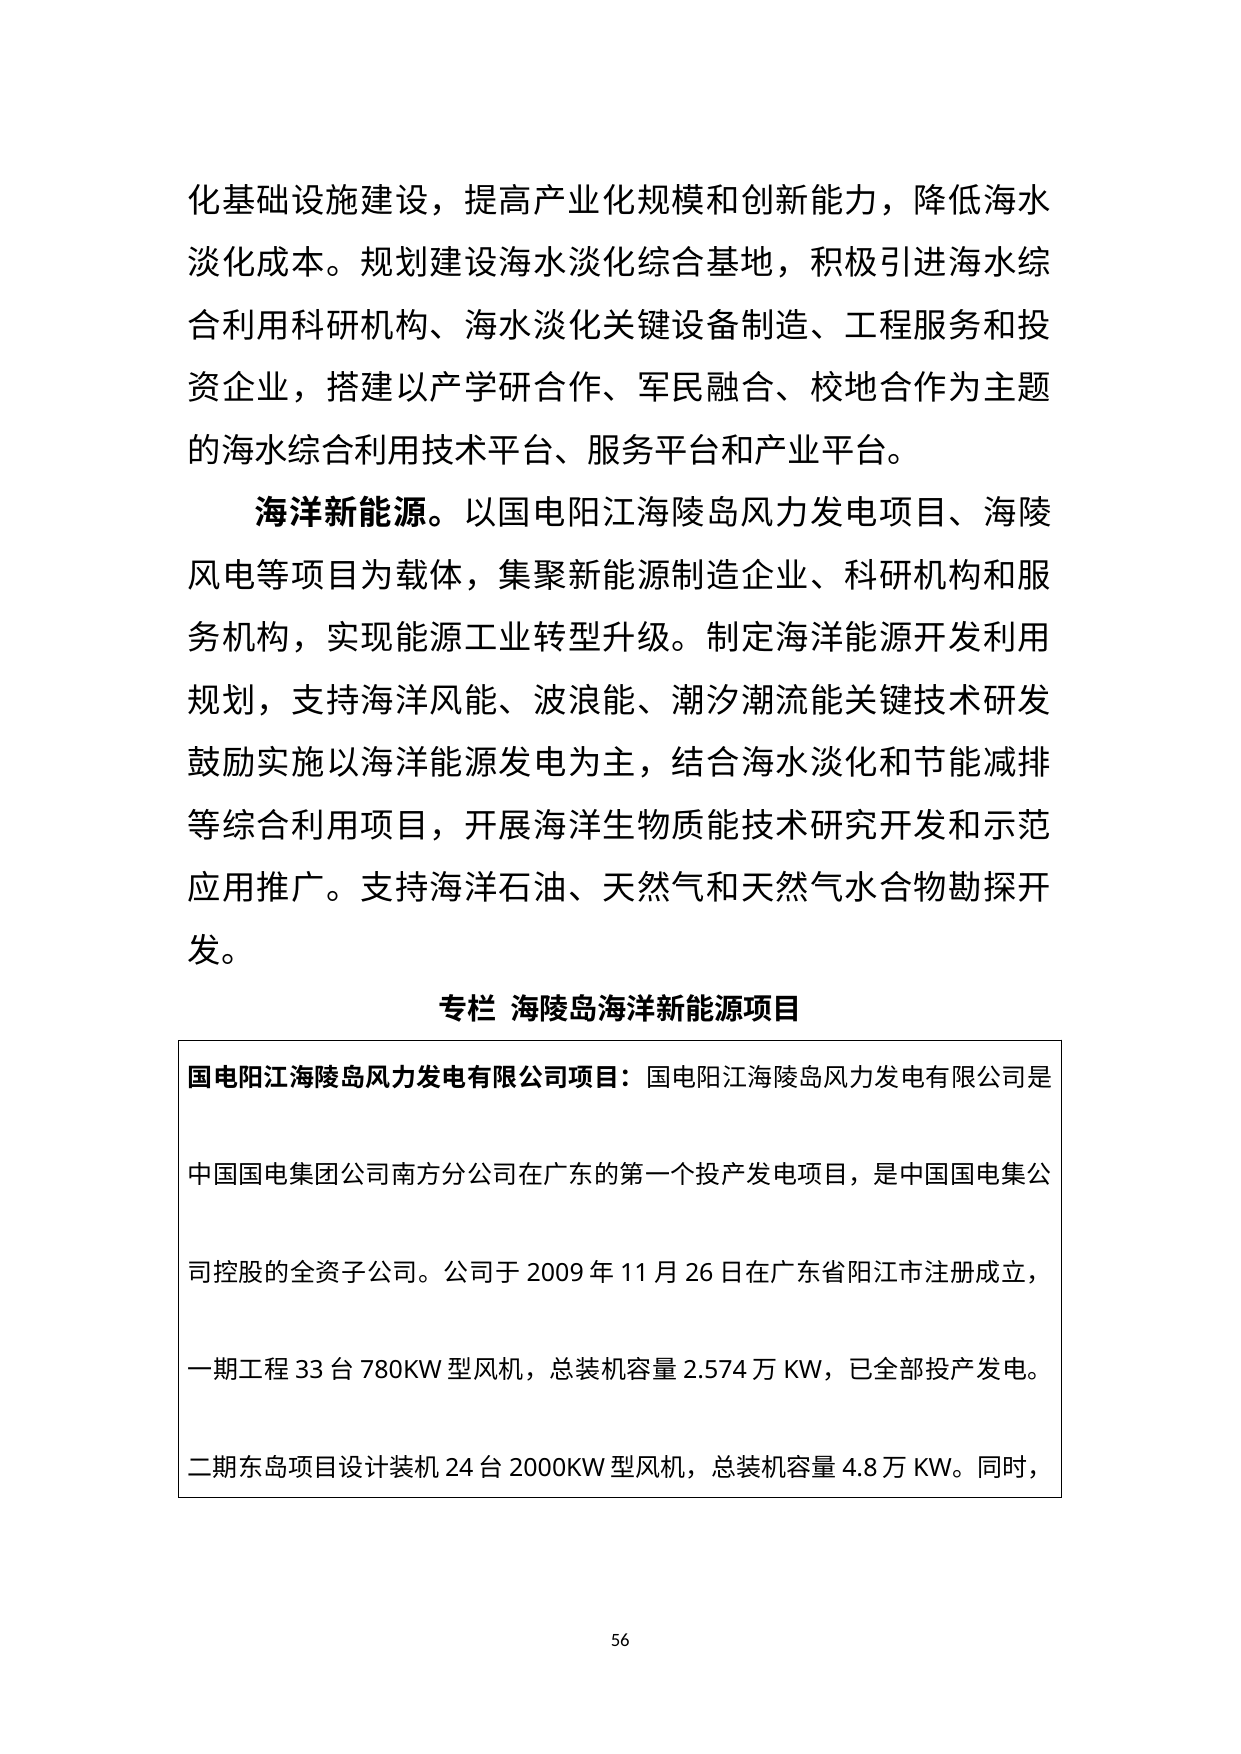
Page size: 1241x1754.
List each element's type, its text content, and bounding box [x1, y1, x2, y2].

text 海洋新能源。以国电阳江海陵岛风力发电项目、海陵风电等项目为载体，集聚新能源制造企业、科研机构和服务机构，实现能源工业转型升级。制定海洋能源开发利用规划，支持海洋风能、波浪能、潮汐潮流能关键技术研发。鼓励实施以海洋能源发电为主，结合海水淡化和节能减排等综合利用项目，开展海洋生物质能技术研究开发和示范应用推广。支持海洋石油、天然气和天然气水合物勘探开发。 [187, 474, 1053, 974]
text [179, 1041, 1061, 1497]
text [187, 162, 1053, 474]
text 专栏 海陵岛海洋新能源项目 [187, 974, 1053, 1039]
